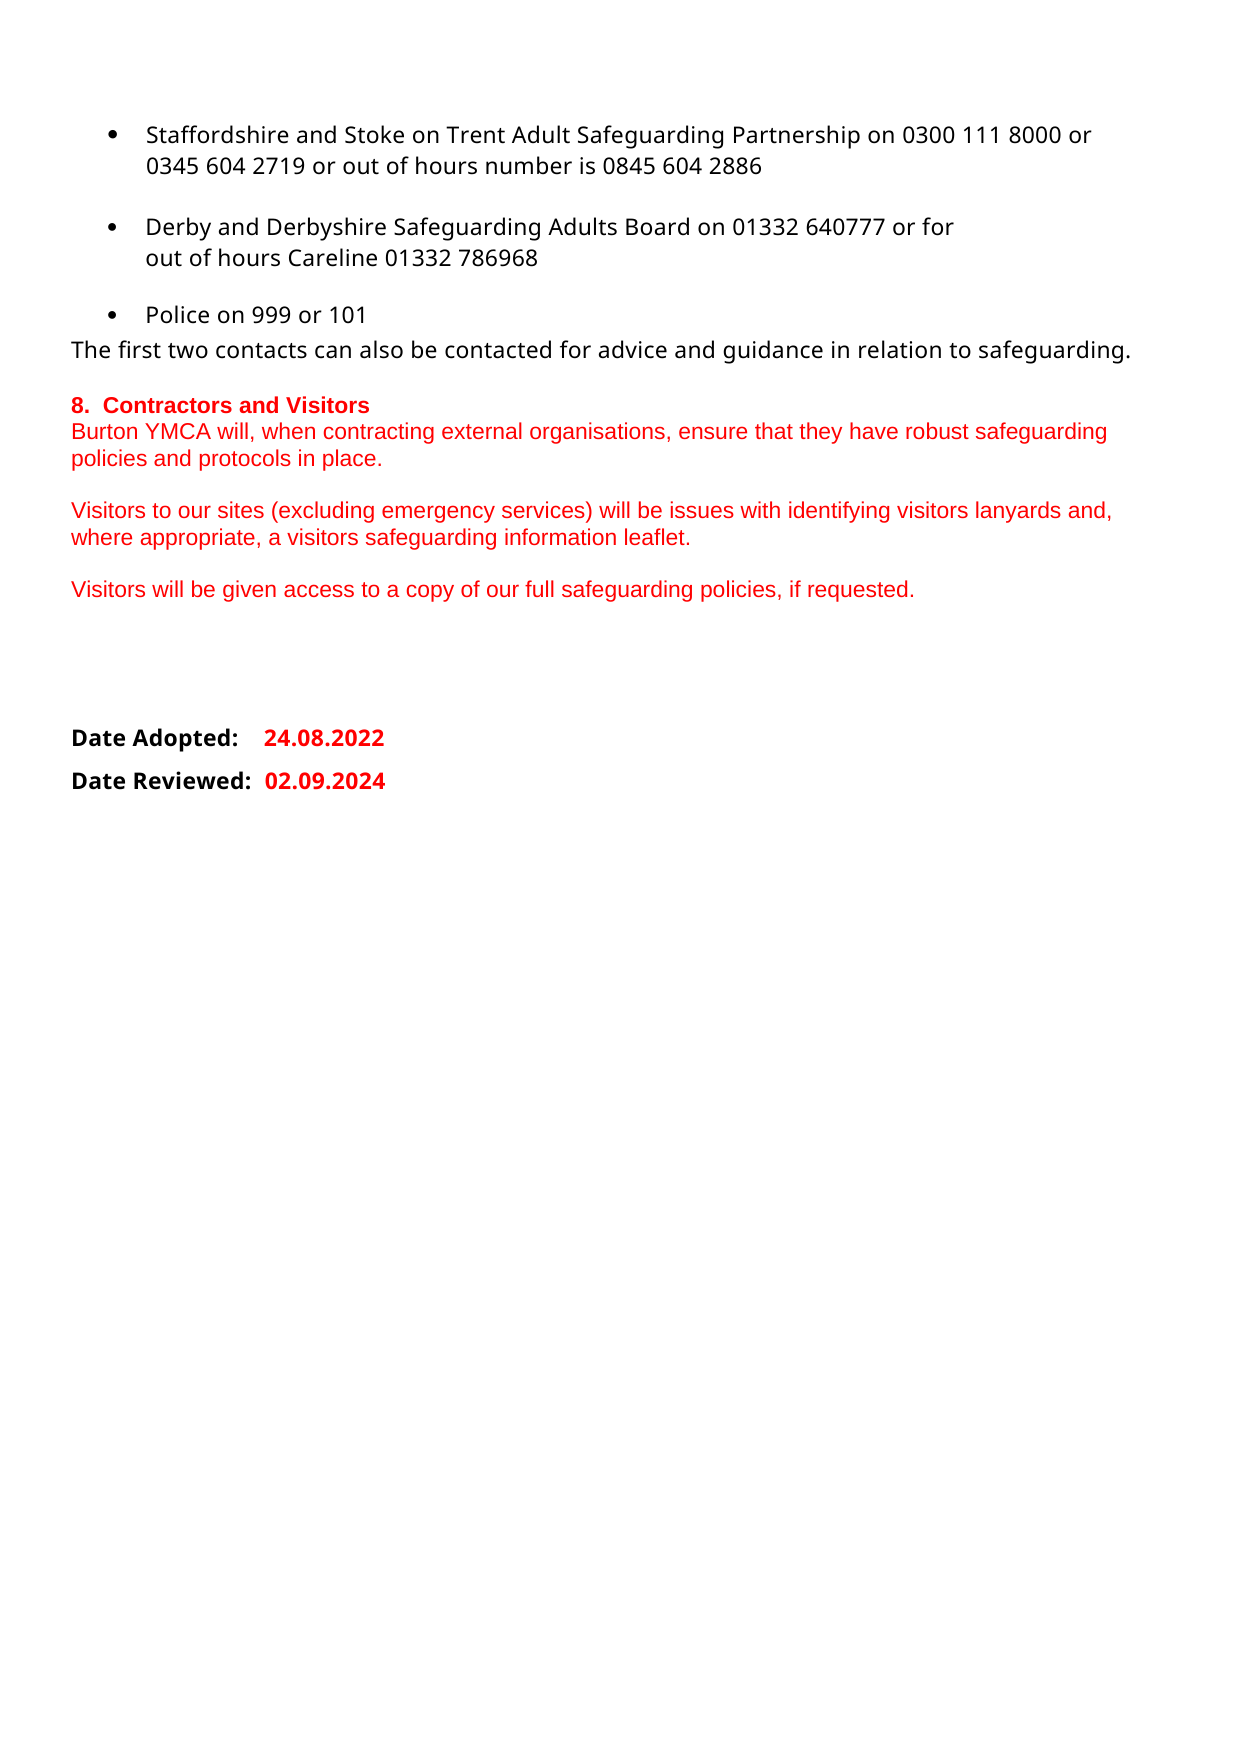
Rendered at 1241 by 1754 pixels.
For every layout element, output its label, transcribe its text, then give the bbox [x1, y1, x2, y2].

text Visitors will be given access to a copy of our full safeguarding policies, if requested. [71, 576, 1171, 603]
text 8. Contractors and Visitors [71, 392, 1171, 418]
text Burton YMCA will, when contracting external organisations, ensure that they have robust safeguarding policies and protocols in place. [71, 418, 1171, 471]
text Date Adopted: 24.08.2022 [71, 721, 1162, 753]
text Date Reviewed: 02.09.2024 [71, 765, 1162, 796]
list Derby and Derbyshire Safeguarding Adults Board on 01332 640777 or for out of hours Careline 01332 786968 [108, 210, 970, 273]
text Visitors to our sites (excluding emergency services) will be issues with identifying visitors lanyards and, where appropriate, a visitors safeguarding information leaflet. [71, 497, 1171, 550]
text The first two contacts can also be contacted for advice and guidance in relation to safeguarding. [71, 334, 1162, 366]
list Police on 999 or 101 [108, 299, 970, 331]
list Staffordshire and Stoke on Trent Adult Safeguarding Partnership on 0300 111 8000 or 0345 604 2719 or out of hours number is 0845 604 2886 [108, 119, 1149, 181]
